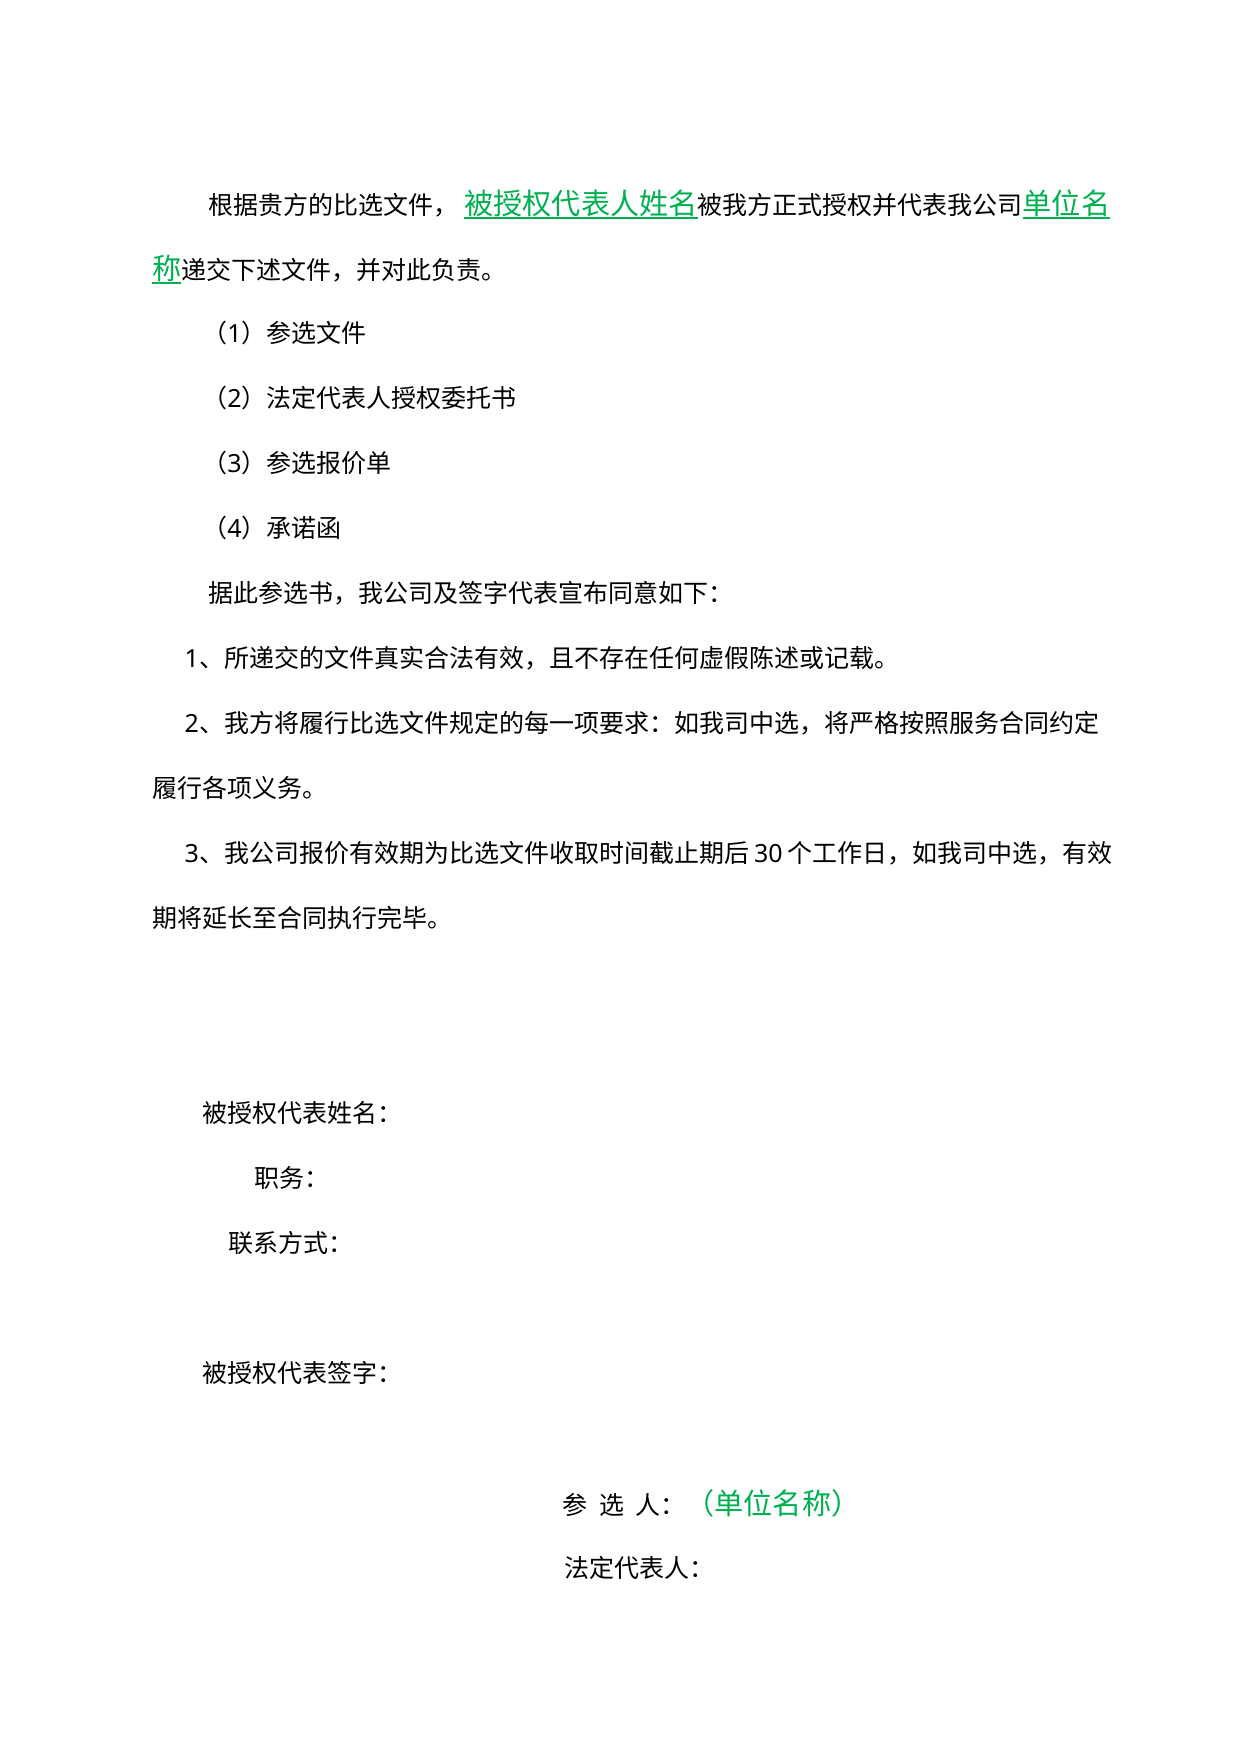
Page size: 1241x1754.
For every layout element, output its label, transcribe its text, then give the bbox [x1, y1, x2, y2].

text 被授权代表签字： [152, 1339, 1114, 1404]
text 被授权代表姓名： [152, 1079, 1114, 1144]
text 根据贵方的比选文件， 被授权代表人姓名被我方正式授权并代表我公司单位名称递交下述文件，并对此负责。 [152, 169, 1114, 299]
text （2）法定代表人授权委托书 [152, 364, 1114, 429]
text 3、我公司报价有效期为比选文件收取时间截止期后30个工作日，如我司中选，有效期将延长至合同执行完毕。 [152, 819, 1114, 949]
text （4）承诺函 [152, 494, 1114, 559]
text 联系方式： [152, 1209, 1114, 1274]
text 参 选 人：（单位名称） [152, 1469, 1114, 1534]
text （1）参选文件 [152, 299, 1114, 364]
text （3）参选报价单 [152, 429, 1114, 494]
text 法定代表人： [152, 1534, 1114, 1599]
text 据此参选书，我公司及签字代表宣布同意如下： [152, 559, 1114, 624]
text 2、我方将履行比选文件规定的每一项要求：如我司中选，将严格按照服务合同约定履行各项义务。 [152, 689, 1114, 819]
text 职务： [152, 1144, 1114, 1209]
text 1、所递交的文件真实合法有效，且不存在任何虚假陈述或记载。 [152, 624, 1114, 689]
